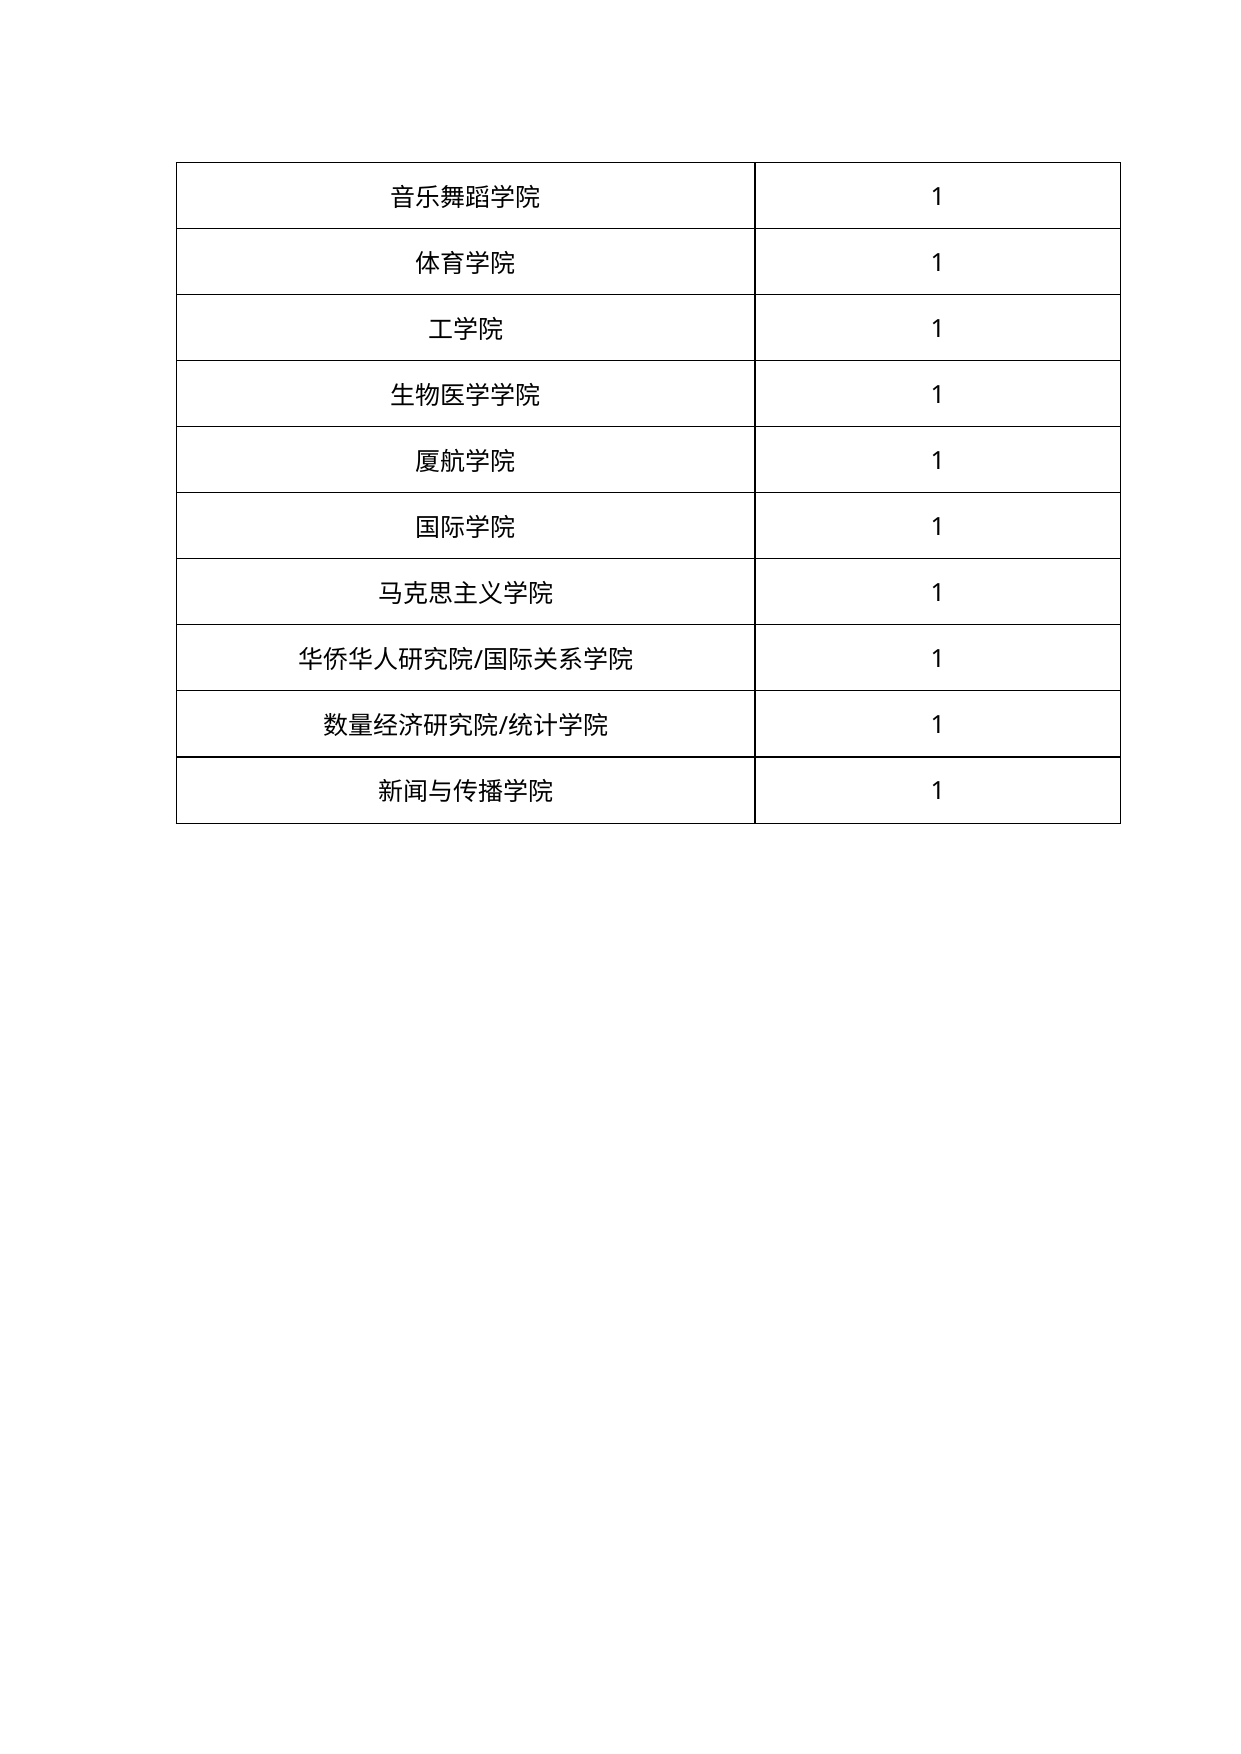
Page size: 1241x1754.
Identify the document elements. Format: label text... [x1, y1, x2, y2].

table_cell 1 [756, 361, 1120, 426]
table_cell 生物医学学院 [177, 361, 754, 426]
table_cell 1 [756, 163, 1120, 228]
table_cell 国际学院 [177, 493, 754, 558]
table_cell 数量经济研究院/统计学院 [177, 691, 754, 756]
table_cell 1 [756, 758, 1120, 822]
table_cell 1 [756, 625, 1120, 690]
table_cell 新闻与传播学院 [177, 758, 754, 822]
table_cell 1 [756, 691, 1120, 756]
table_cell 1 [756, 229, 1120, 294]
table_cell 工学院 [177, 295, 754, 360]
table_cell 马克思主义学院 [177, 559, 754, 624]
table_cell 音乐舞蹈学院 [177, 163, 754, 228]
table_cell 华侨华人研究院/国际关系学院 [177, 625, 754, 690]
table_cell 1 [756, 493, 1120, 558]
table_cell 厦航学院 [177, 427, 754, 492]
table_cell 体育学院 [177, 229, 754, 294]
table_cell 1 [756, 427, 1120, 492]
table_cell 1 [756, 295, 1120, 360]
table_cell 1 [756, 559, 1120, 624]
